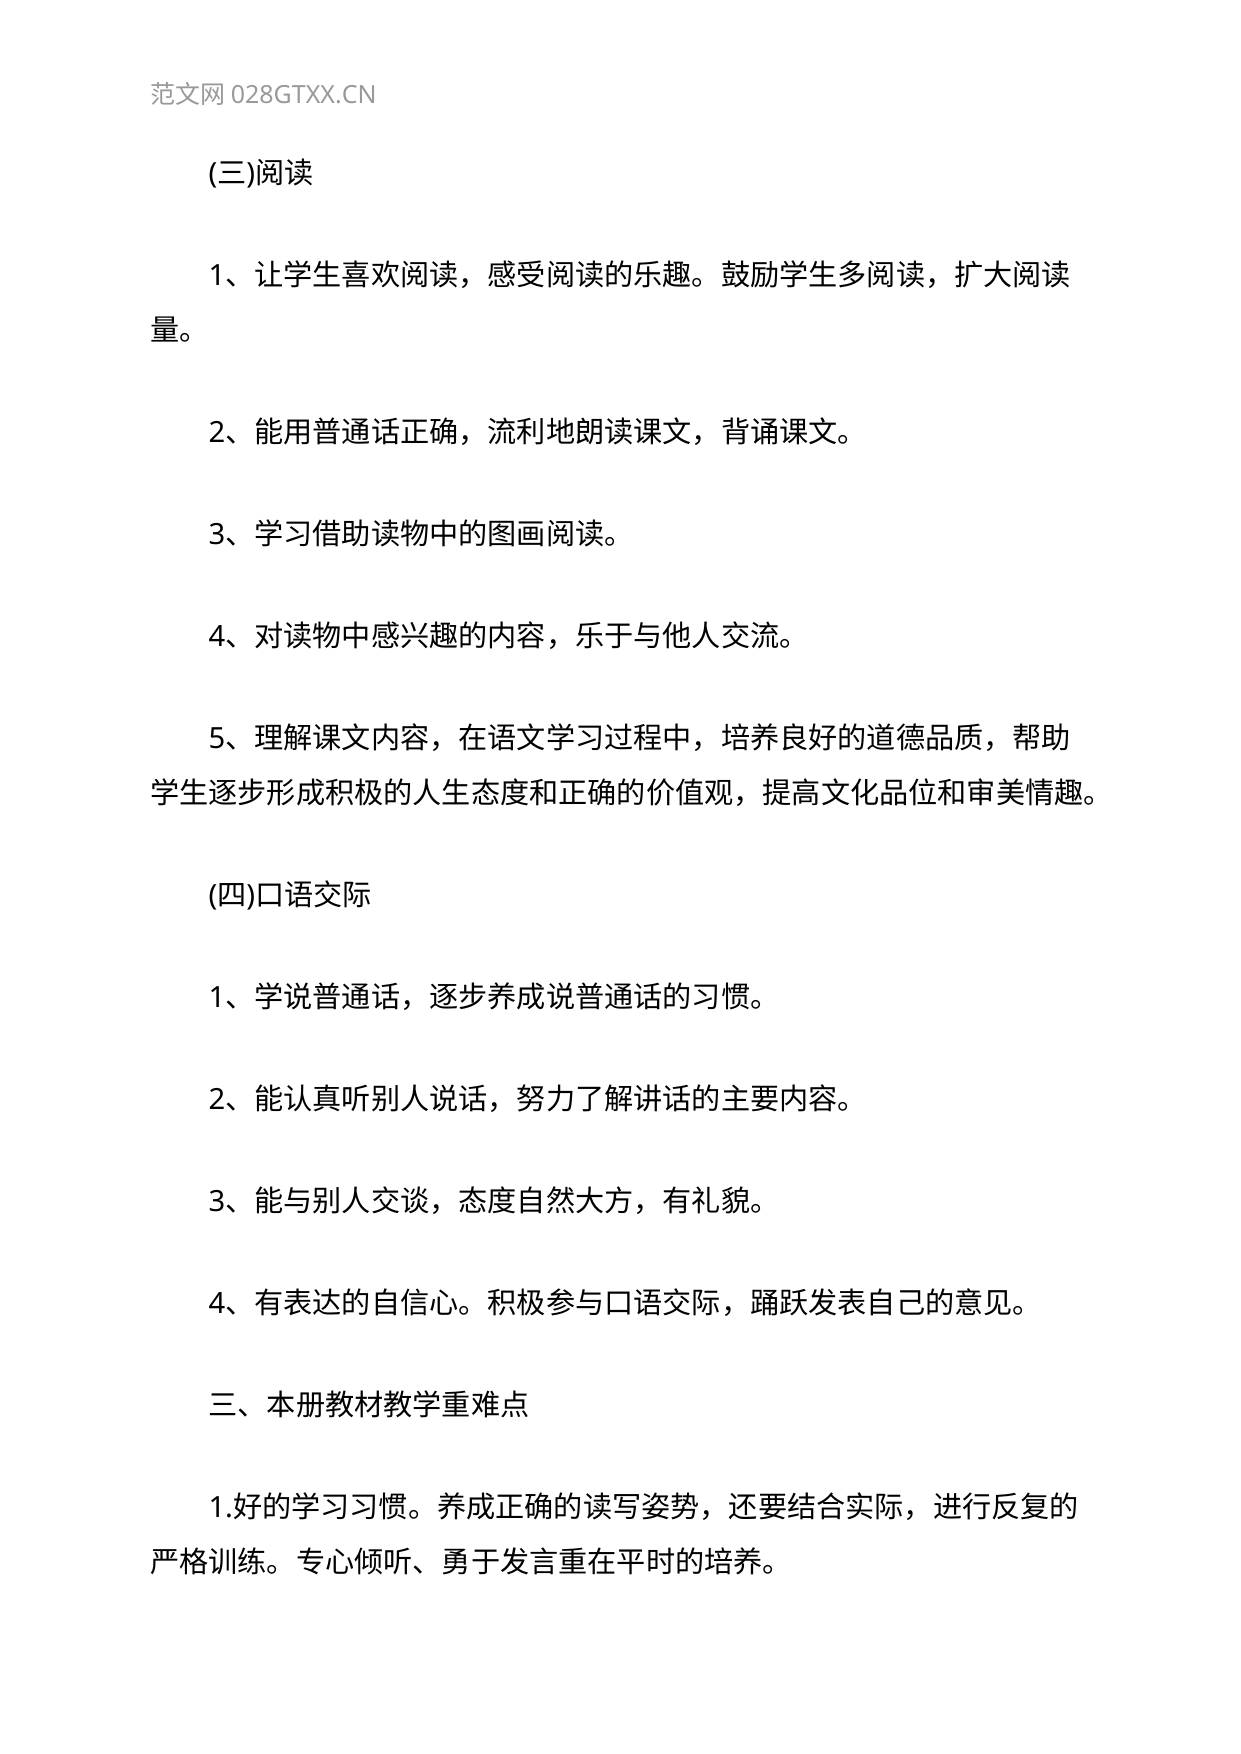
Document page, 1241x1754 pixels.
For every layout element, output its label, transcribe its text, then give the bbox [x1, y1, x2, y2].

text 2、能认真听别人说话，努力了解讲话的主要内容。 [150, 1075, 1090, 1118]
text 4、有表达的自信心。积极参与口语交际，踊跃发表自己的意见。 [150, 1279, 1090, 1322]
text 5、理解课文内容，在语文学习过程中，培养良好的道德品质，帮助学生逐步形成积极的人生态度和正确的价值观，提高文化品位和审美情趣。 [150, 715, 1090, 812]
text 4、对读物中感兴趣的内容，乐于与他人交流。 [150, 613, 1090, 655]
text 1、让学生喜欢阅读，感受阅读的乐趣。鼓励学生多阅读，扩大阅读量。 [150, 252, 1090, 349]
text 3、能与别人交谈，态度自然大方，有礼貌。 [150, 1177, 1090, 1220]
text (四)口语交际 [150, 871, 1090, 914]
text 1、学说普通话，逐步养成说普通话的习惯。 [150, 973, 1090, 1016]
text 2、能用普通话正确，流利地朗读课文，背诵课文。 [150, 409, 1090, 451]
text (三)阅读 [150, 150, 1090, 192]
text 3、学习借助读物中的图画阅读。 [150, 511, 1090, 553]
text 三、本册教材教学重难点 [150, 1381, 1090, 1424]
text 1.好的学习习惯。养成正确的读写姿势，还要结合实际，进行反复的严格训练。专心倾听、勇于发言重在平时的培养。 [150, 1483, 1090, 1580]
